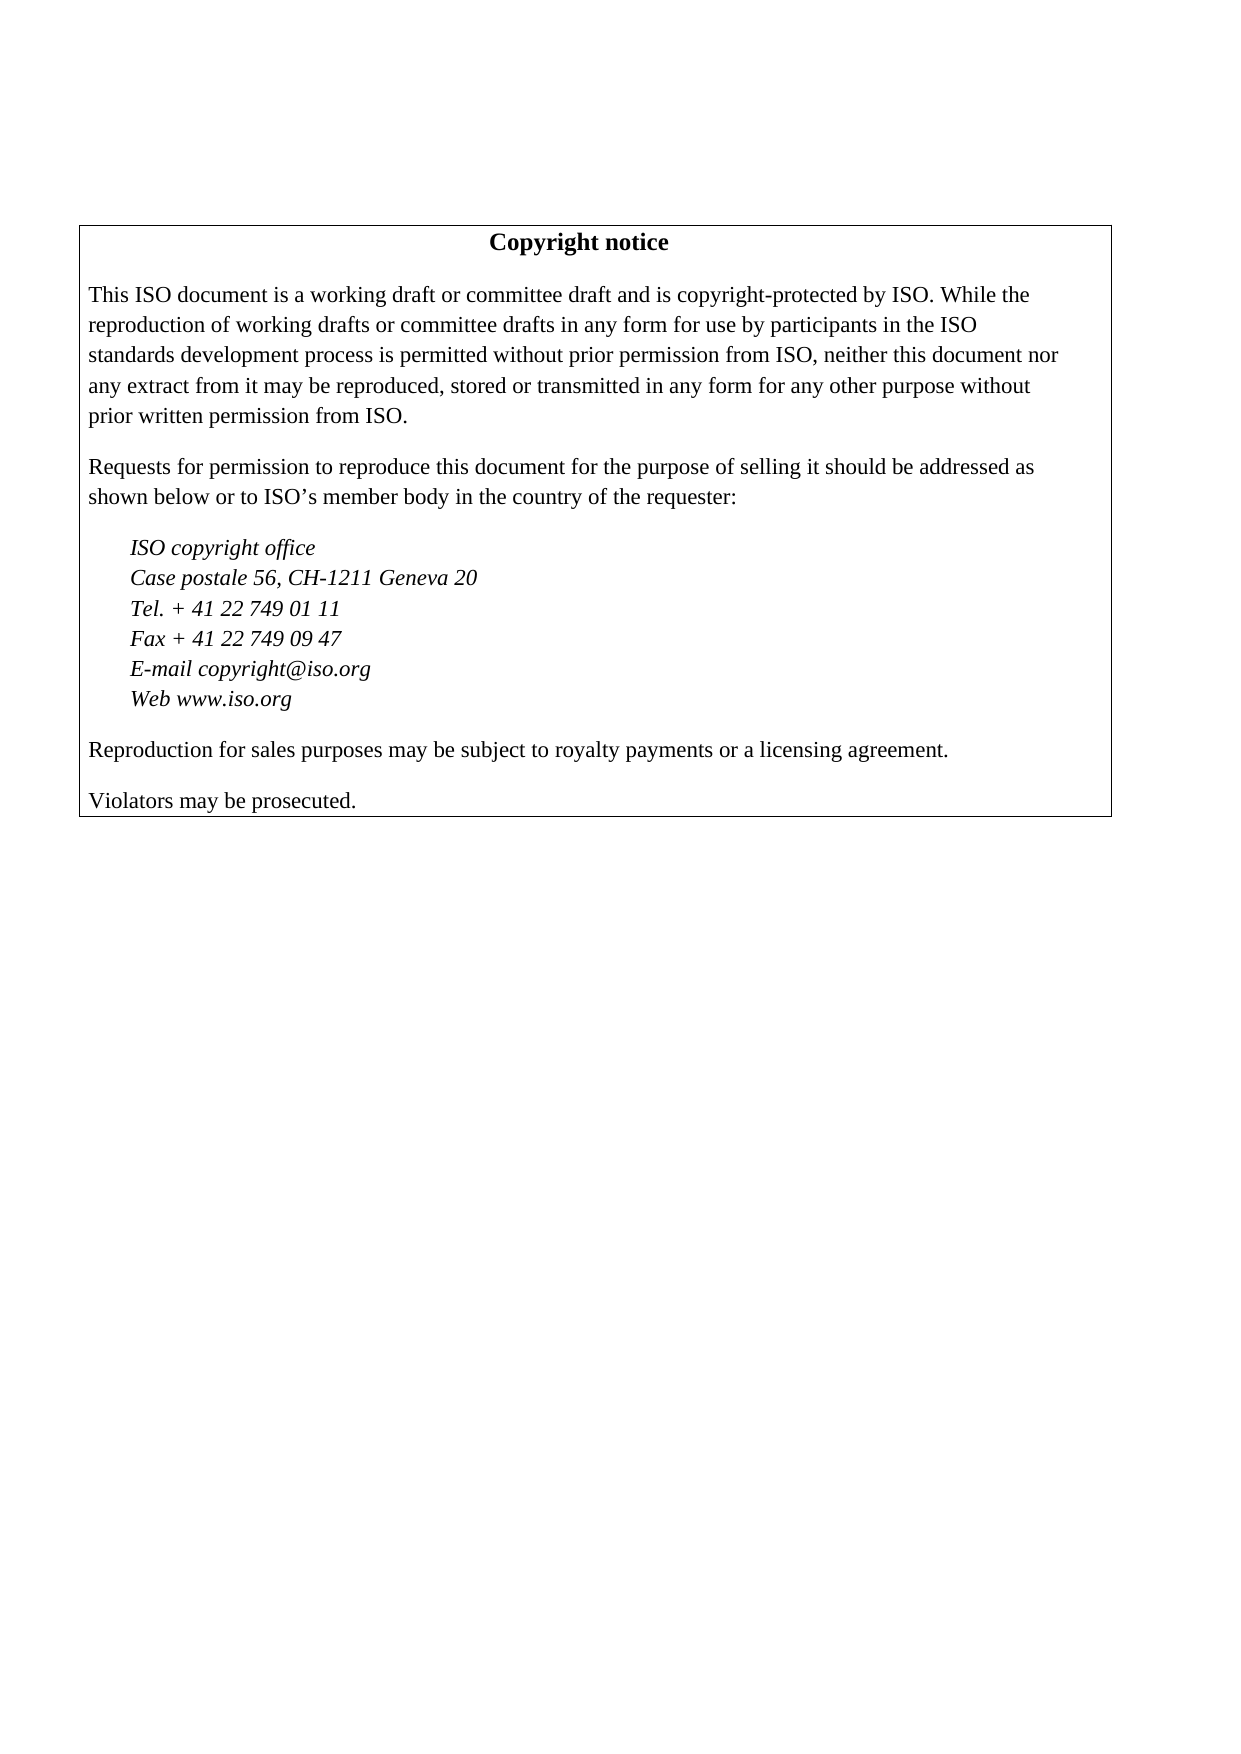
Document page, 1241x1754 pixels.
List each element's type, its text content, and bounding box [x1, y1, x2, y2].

text Copyright notice [80, 226, 1111, 256]
text ISO copyright office [80, 532, 1111, 561]
text Web www.iso.org [80, 683, 1111, 712]
text Reproduction for sales purposes may be subject to royalty payments or a licensing agreement. [80, 734, 1111, 763]
text E-mail copyright@iso.org [80, 652, 1111, 681]
text Violators may be prosecuted. [80, 785, 1111, 816]
text Requests for permission to reproduce this document for the purpose of selling it should be addressed as shown below or to ISO’s member body in the country of the requester: [80, 450, 1111, 509]
text Tel. + 41 22 749 01 11 [80, 592, 1111, 621]
text Case postale 56, CH-1211 Geneva 20 [80, 562, 1111, 591]
text Fax + 41 22 749 09 47 [80, 622, 1111, 651]
text This ISO document is a working draft or committee draft and is copyright-protected by ISO. While the reproduction of working drafts or committee drafts in any form for use by participants in the ISO standards development process is permitted without prior permission from ISO, neither this document nor any extract from it may be reproduced, stored or transmitted in any form for any other purpose without prior written permission from ISO. [80, 278, 1111, 428]
